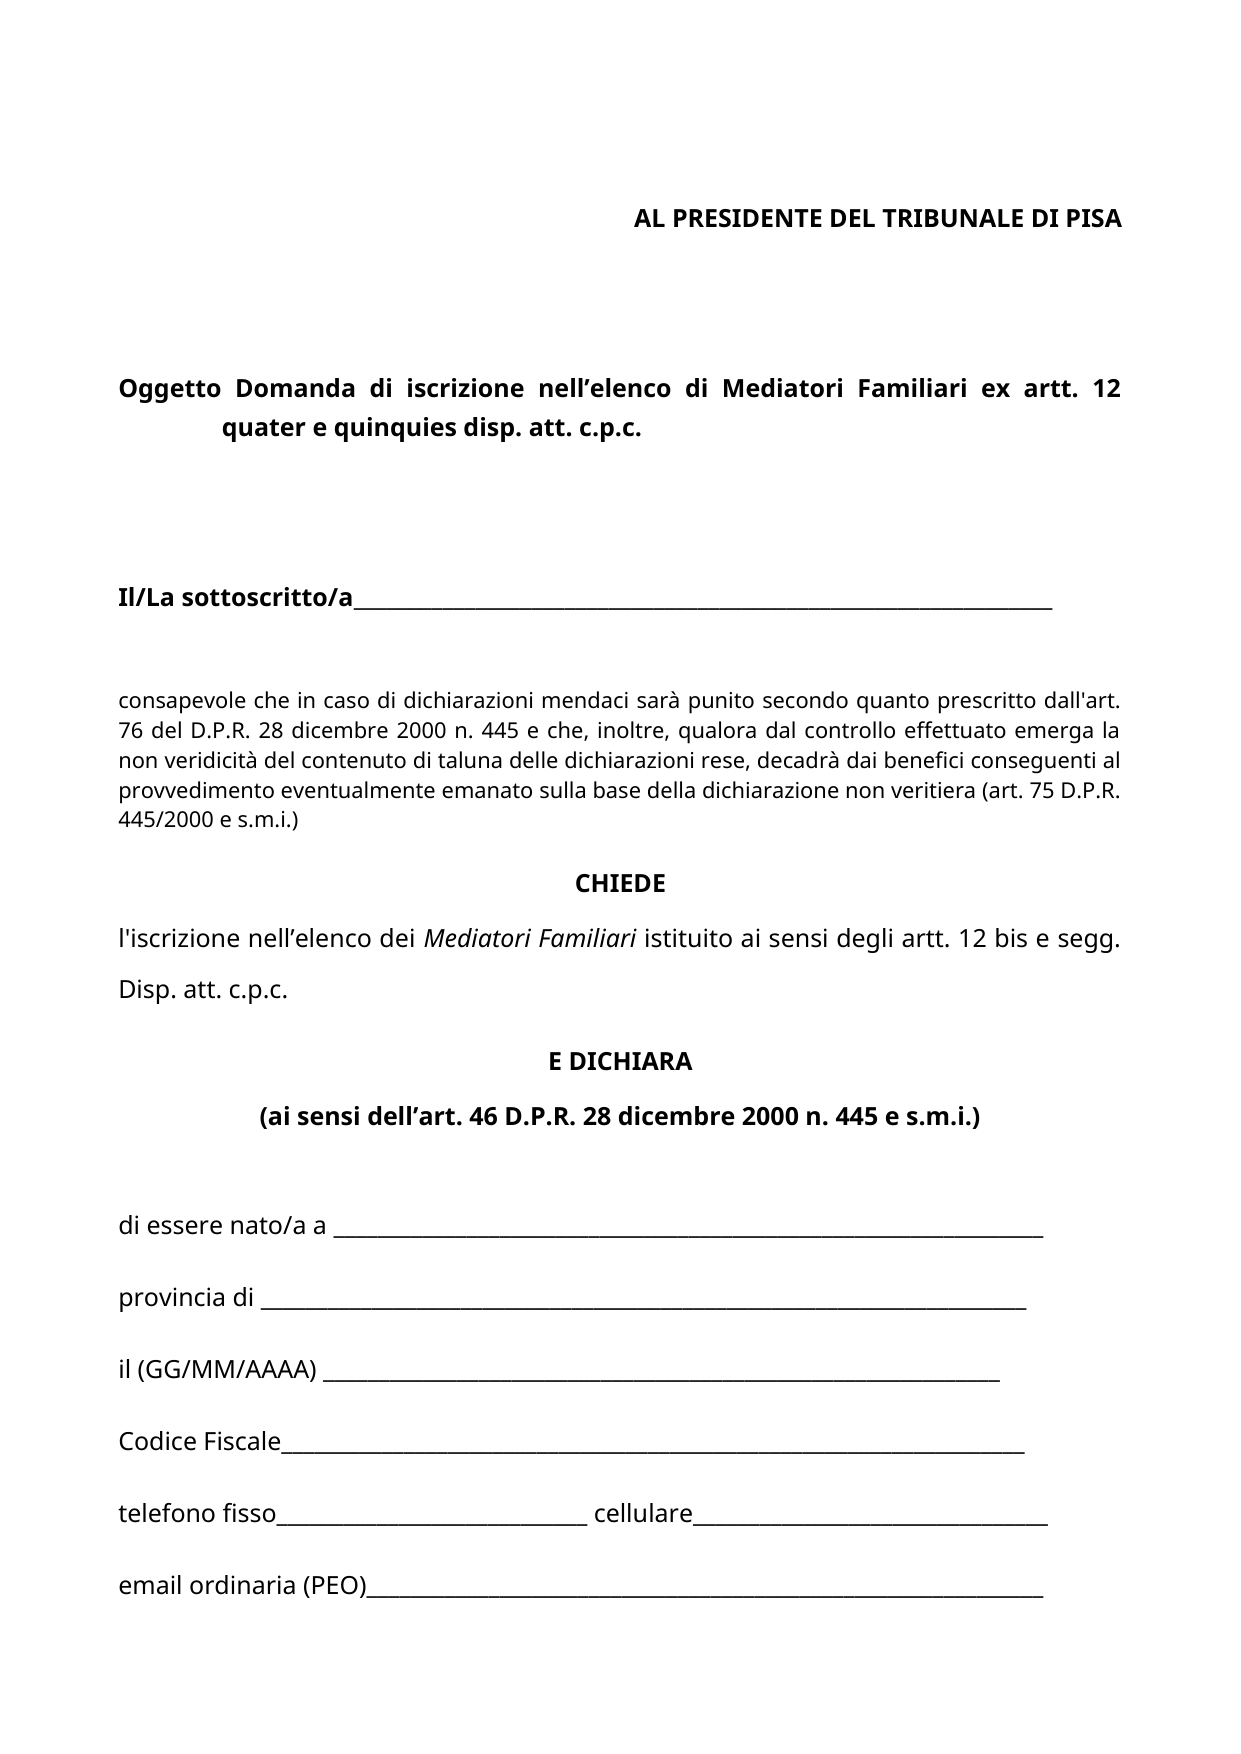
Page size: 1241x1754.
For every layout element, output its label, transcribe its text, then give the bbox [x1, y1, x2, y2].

text AL PRESIDENTE DEL TRIBUNALE DI PISA [118, 201, 1122, 235]
text Codice Fiscale___________________________________________________________________ [118, 1424, 1122, 1458]
text l'iscrizione nell’elenco dei Mediatori Familiari istituito ai sensi degli artt. 12 bis e segg. Disp. att. c.p.c. [118, 920, 1122, 1006]
text (ai sensi dell’art. 46 D.P.R. 28 dicembre 2000 n. 445 e s.m.i.) [118, 1098, 1122, 1132]
text Oggetto Domanda di iscrizione nell’elenco di Mediatori Familiari ex artt. 12 quater e quinquies disp. att. c.p.c. [118, 370, 1122, 444]
text Il/La sottoscritto/a_______________________________________________________________ [118, 579, 1122, 613]
text il (GG/MM/AAAA) _____________________________________________________________ [118, 1352, 1122, 1386]
text di essere nato/a a ________________________________________________________________ [118, 1208, 1122, 1242]
text E DICHIARA [118, 1043, 1122, 1077]
text email ordinaria (PEO)_____________________________________________________________ [118, 1567, 1122, 1601]
text CHIEDE [118, 866, 1122, 899]
text consapevole che in caso di dichiarazioni mendaci sarà punito secondo quanto prescritto dall'art. 76 del D.P.R. 28 dicembre 2000 n. 445 e che, inoltre, qualora dal controllo effettuato emerga la non veridicità del contenuto di taluna delle dichiarazioni rese, decadrà dai benefici conseguenti al provvedimento eventualmente emanato sulla base della dichiarazione non veritiera (art. 75 D.P.R. 445/2000 e s.m.i.) [118, 685, 1122, 834]
text telefono fisso____________________________ cellulare________________________________ [118, 1496, 1122, 1529]
text provincia di _____________________________________________________________________ [118, 1280, 1122, 1314]
